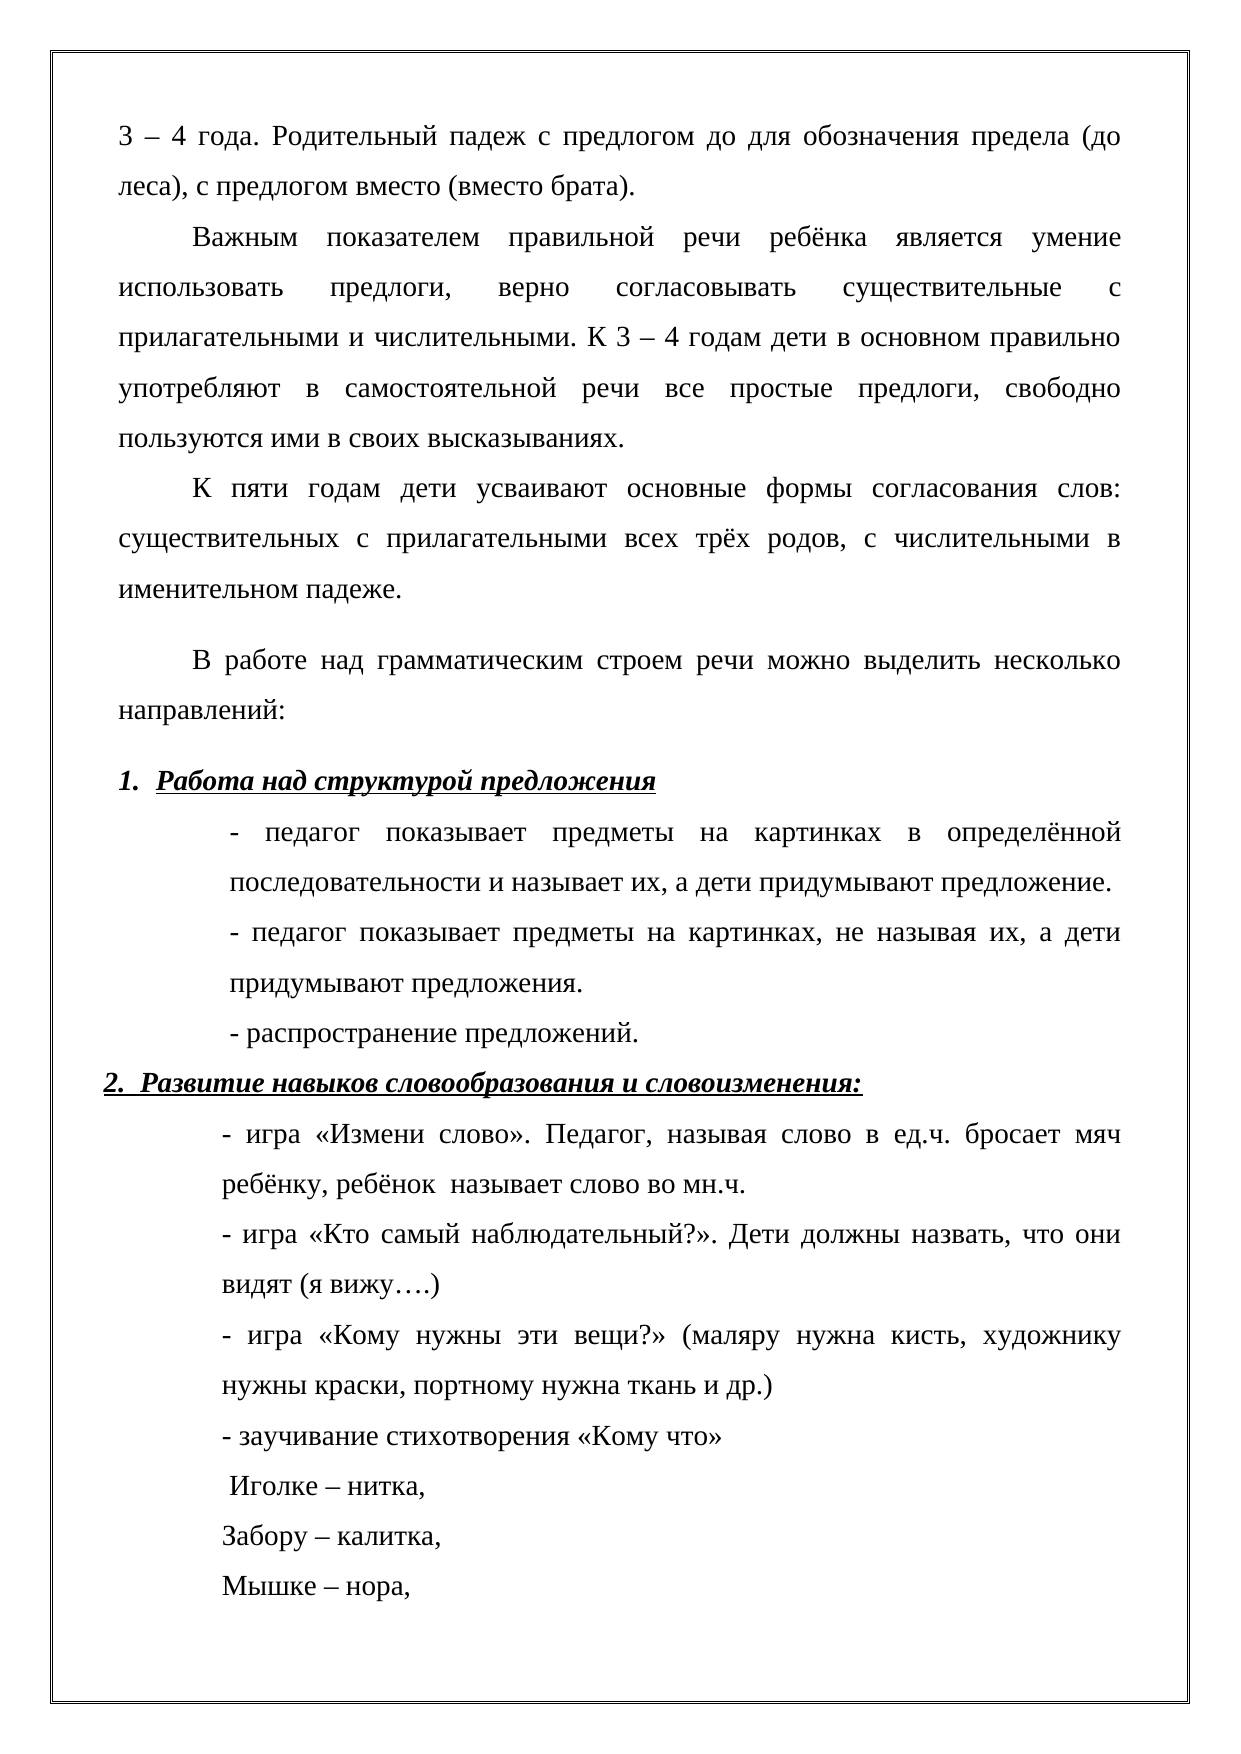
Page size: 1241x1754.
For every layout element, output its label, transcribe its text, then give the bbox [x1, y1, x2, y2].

list - игра «Измени слово». Педагог, называя слово в ед.ч. бросает мяч ребёнку, ребёнок называет слово во мн.ч. [222, 1116, 1122, 1199]
list Мышке – нора, [222, 1568, 1122, 1602]
list - распространение предложений. [229, 1015, 1122, 1049]
text К пяти годам дети усваивают основные формы согласования слов: существительных с прилагательными всех трёх родов, с числительными в именительном падеже. [118, 470, 1122, 604]
list - игра «Кому нужны эти вещи?» (маляру нужна кисть, художнику нужны краски, портному нужна ткань и др.) [222, 1317, 1122, 1401]
text 3 – 4 года. Родительный падеж с предлогом до для обозначения предела (до леса), с предлогом вместо (вместо брата). [118, 118, 1122, 202]
list - педагог показывает предметы на картинках в определённой последовательности и называет их, а дети придумывают предложение. [229, 814, 1122, 898]
list - игра «Кто самый наблюдательный?». Дети должны назвать, что они видят (я вижу….) [222, 1216, 1122, 1300]
list Забору – калитка, [222, 1518, 1122, 1552]
list Иголке – нитка, [222, 1468, 1122, 1501]
list Работа над структурой предложения [118, 763, 1122, 797]
text В работе над грамматическим строем речи можно выделить несколько направлений: [118, 642, 1122, 726]
list - заучивание стихотворения «Кому что» [222, 1418, 1122, 1451]
list 2. Развитие навыков словообразования и словоизменения: [103, 1065, 1122, 1099]
list - педагог показывает предметы на картинках, не называя их, а дети придумывают предложения. [229, 914, 1122, 998]
text Важным показателем правильной речи ребёнка является умение использовать предлоги, верно согласовывать существительные с прилагательными и числительными. К 3 – 4 годам дети в основном правильно употребляют в самостоятельной речи все простые предлоги, свободно пользуются ими в своих высказываниях. [118, 219, 1122, 453]
